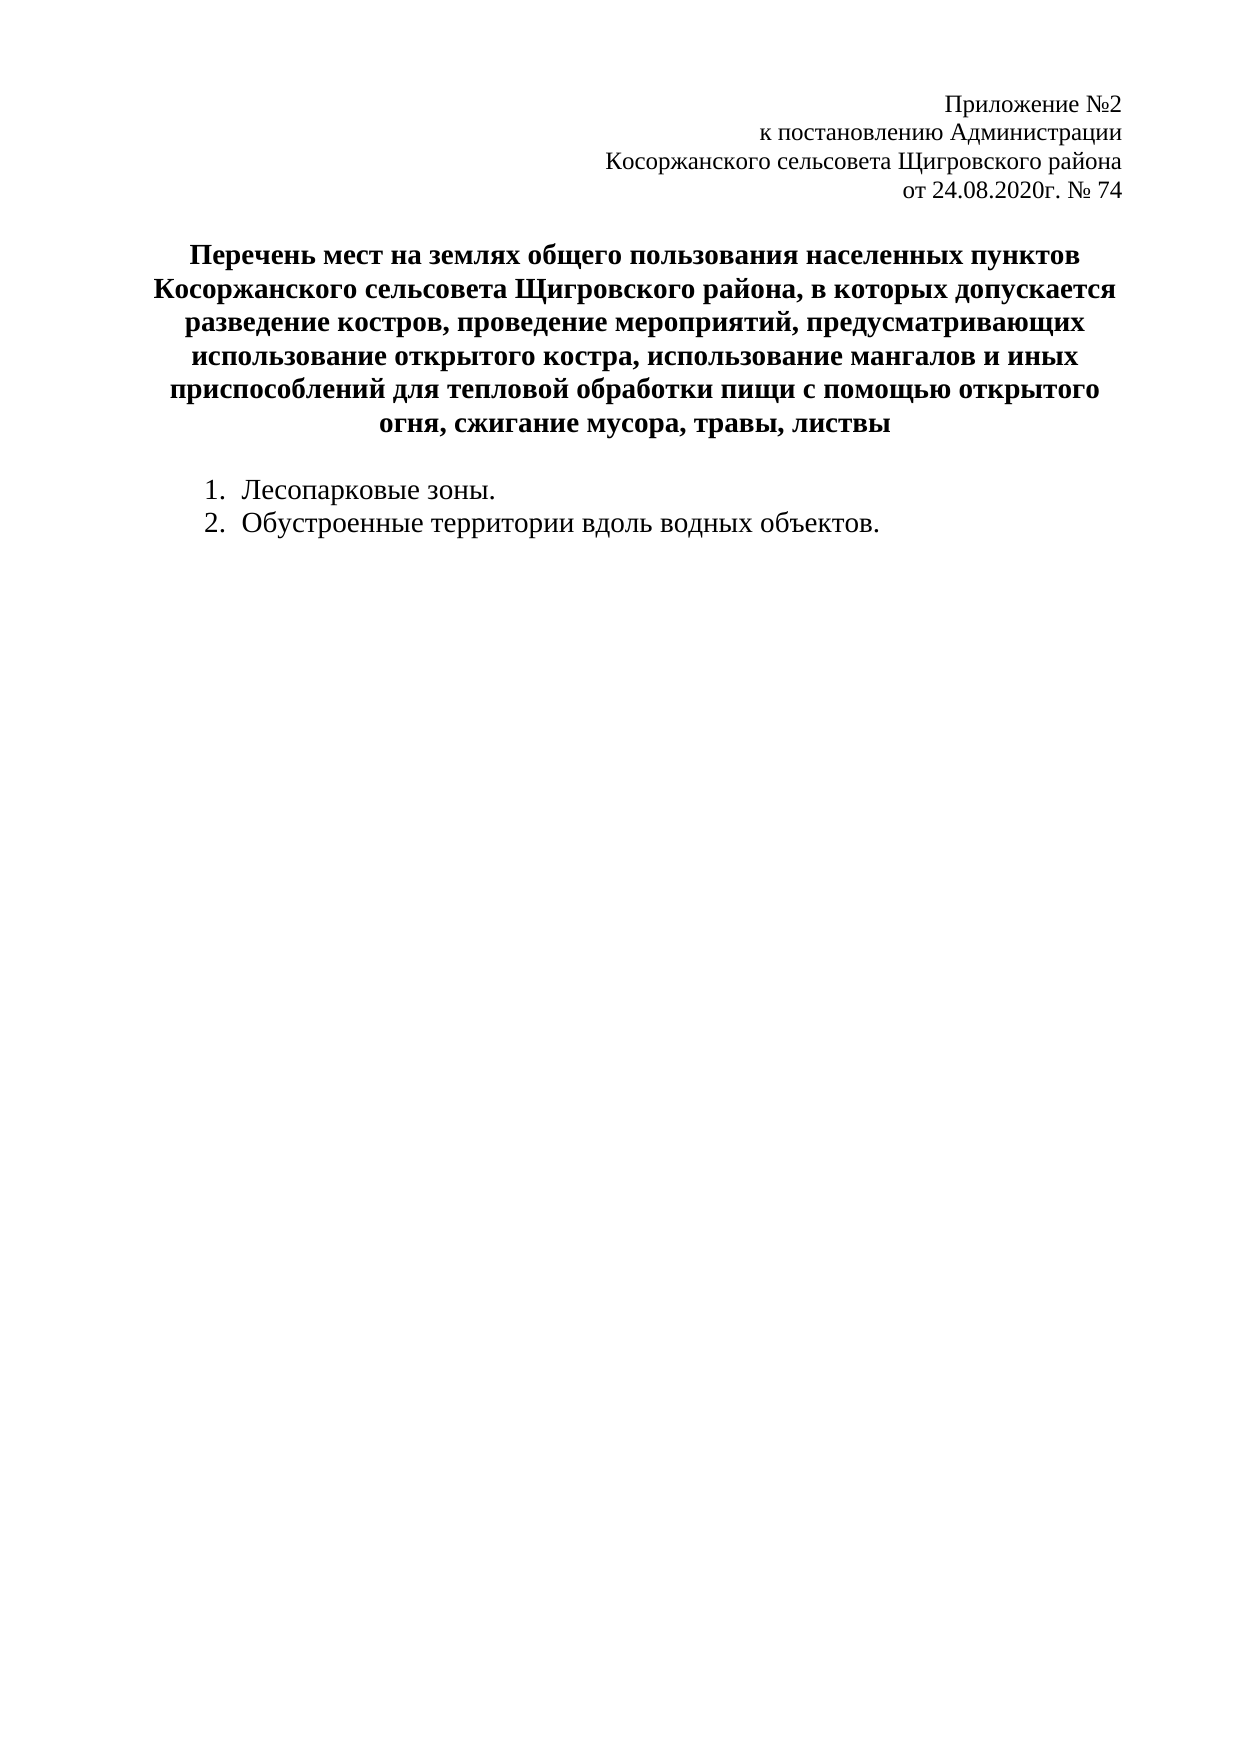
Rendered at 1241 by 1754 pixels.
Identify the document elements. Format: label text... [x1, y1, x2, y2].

text Косоржанского сельсовета Щигровского района [148, 146, 1122, 175]
text от 24.08.2020г. № 74 [650, 175, 1122, 204]
title Перечень мест на землях общего пользования населенных пунктов Косоржанского сельсовета Щигровского района, в которых допускается разведение костров, проведение мероприятий, предусматривающих использование открытого костра, использование мангалов и иных приспособлений для тепловой обработки пищи с помощью открытого огня, сжигание мусора, травы, листвы [148, 237, 1122, 438]
text к постановлению Администрации [148, 117, 1122, 146]
text Приложение №2 [148, 89, 1122, 117]
list Лесопарковые зоны. [204, 472, 1122, 506]
list Обустроенные территории вдоль водных объектов. [204, 506, 1122, 539]
